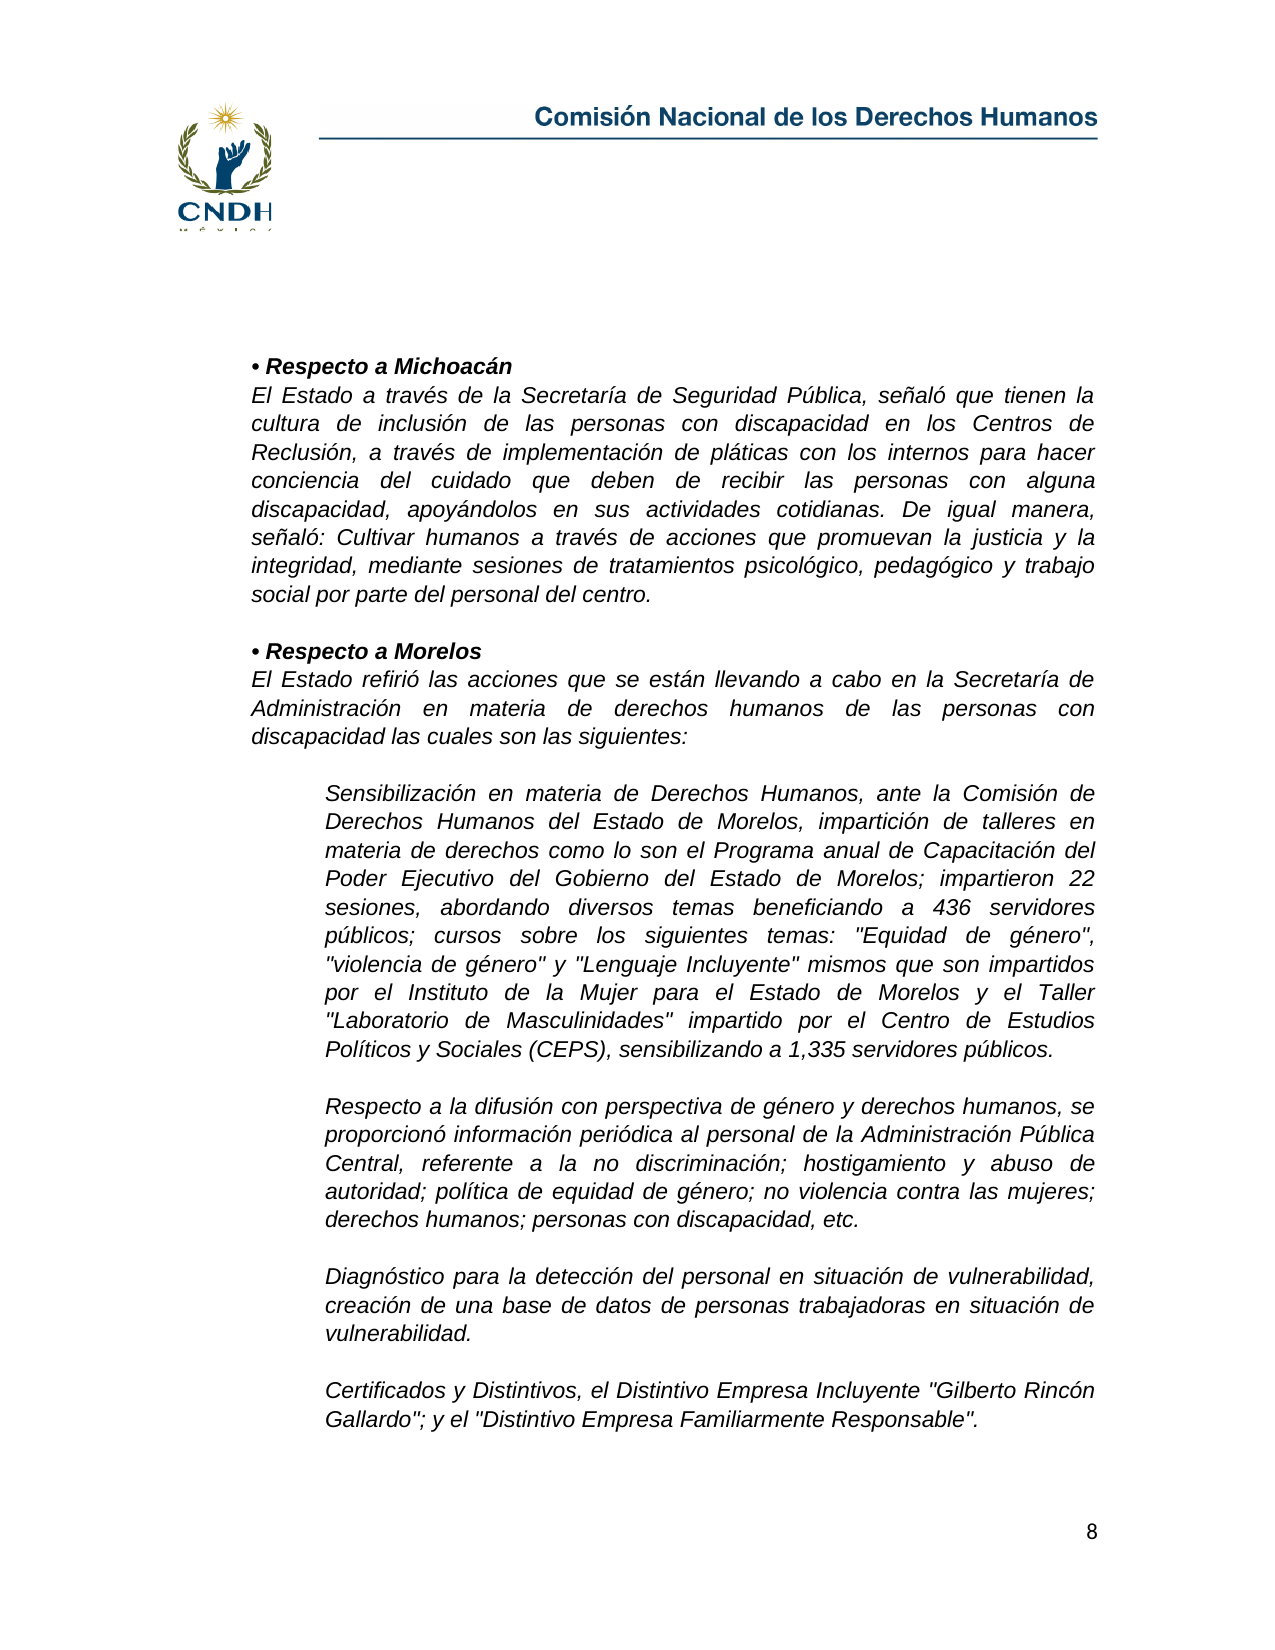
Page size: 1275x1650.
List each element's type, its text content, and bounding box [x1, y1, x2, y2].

text Diagnóstico para la detección del personal en situación de vulnerabilidad, creación de una base de datos de personas trabajadoras en situación de vulnerabilidad. [325, 1263, 1098, 1347]
text Respecto a la difusión con perspectiva de género y derechos humanos, se proporcionó información periódica al personal de la Administración Pública Central, referente a la no discriminación; hostigamiento y abuso de autoridad; política de equidad de género; no violencia contra las mujeres; derechos humanos; personas con discapacidad, etc. [325, 1093, 1098, 1233]
text • Respecto a Michoacán [251, 353, 1098, 380]
text El Estado refirió las acciones que se están llevando a cabo en la Secretaría de Administración en materia de derechos humanos de las personas con discapacidad las cuales son las siguientes: [251, 666, 1098, 749]
text Certificados y Distintivos, el Distintivo Empresa Incluyente "Gilberto Rincón Gallardo"; y el "Distintivo Empresa Familiarmente Responsable". [325, 1377, 1098, 1432]
text Sensibilización en materia de Derechos Humanos, ante la Comisión de Derechos Humanos del Estado de Morelos, impartición de talleres en materia de derechos como lo son el Programa anual de Capacitación del Poder Ejecutivo del Gobierno del Estado de Morelos; impartieron 22 sesiones, abordando diversos temas beneficiando a 436 servidores públicos; cursos sobre los siguientes temas: "Equidad de género", "violencia de género" y "Lenguaje Incluyente" mismos que son impartidos por el Instituto de la Mujer para el Estado de Morelos y el Taller "Laboratorio de Masculinidades" impartido por el Centro de Estudios Políticos y Sociales (CEPS), sensibilizando a 1,335 servidores públicos. [325, 780, 1098, 1062]
picture [318, 103, 1098, 140]
text • Respecto a Morelos [251, 638, 1098, 664]
text El Estado a través de la Secretaría de Seguridad Pública, señaló que tienen la cultura de inclusión de las personas con discapacidad en los Centros de Reclusión, a través de implementación de pláticas con los internos para hacer conciencia del cuidado que deben de recibir las personas con alguna discapacidad, apoyándolos en sus actividades cotidianas. De igual manera, señaló: Cultivar humanos a través de acciones que promuevan la justicia y la integridad, mediante sesiones de tratamientos psicológico, pedagógico y trabajo social por parte del personal del centro. [251, 382, 1098, 607]
